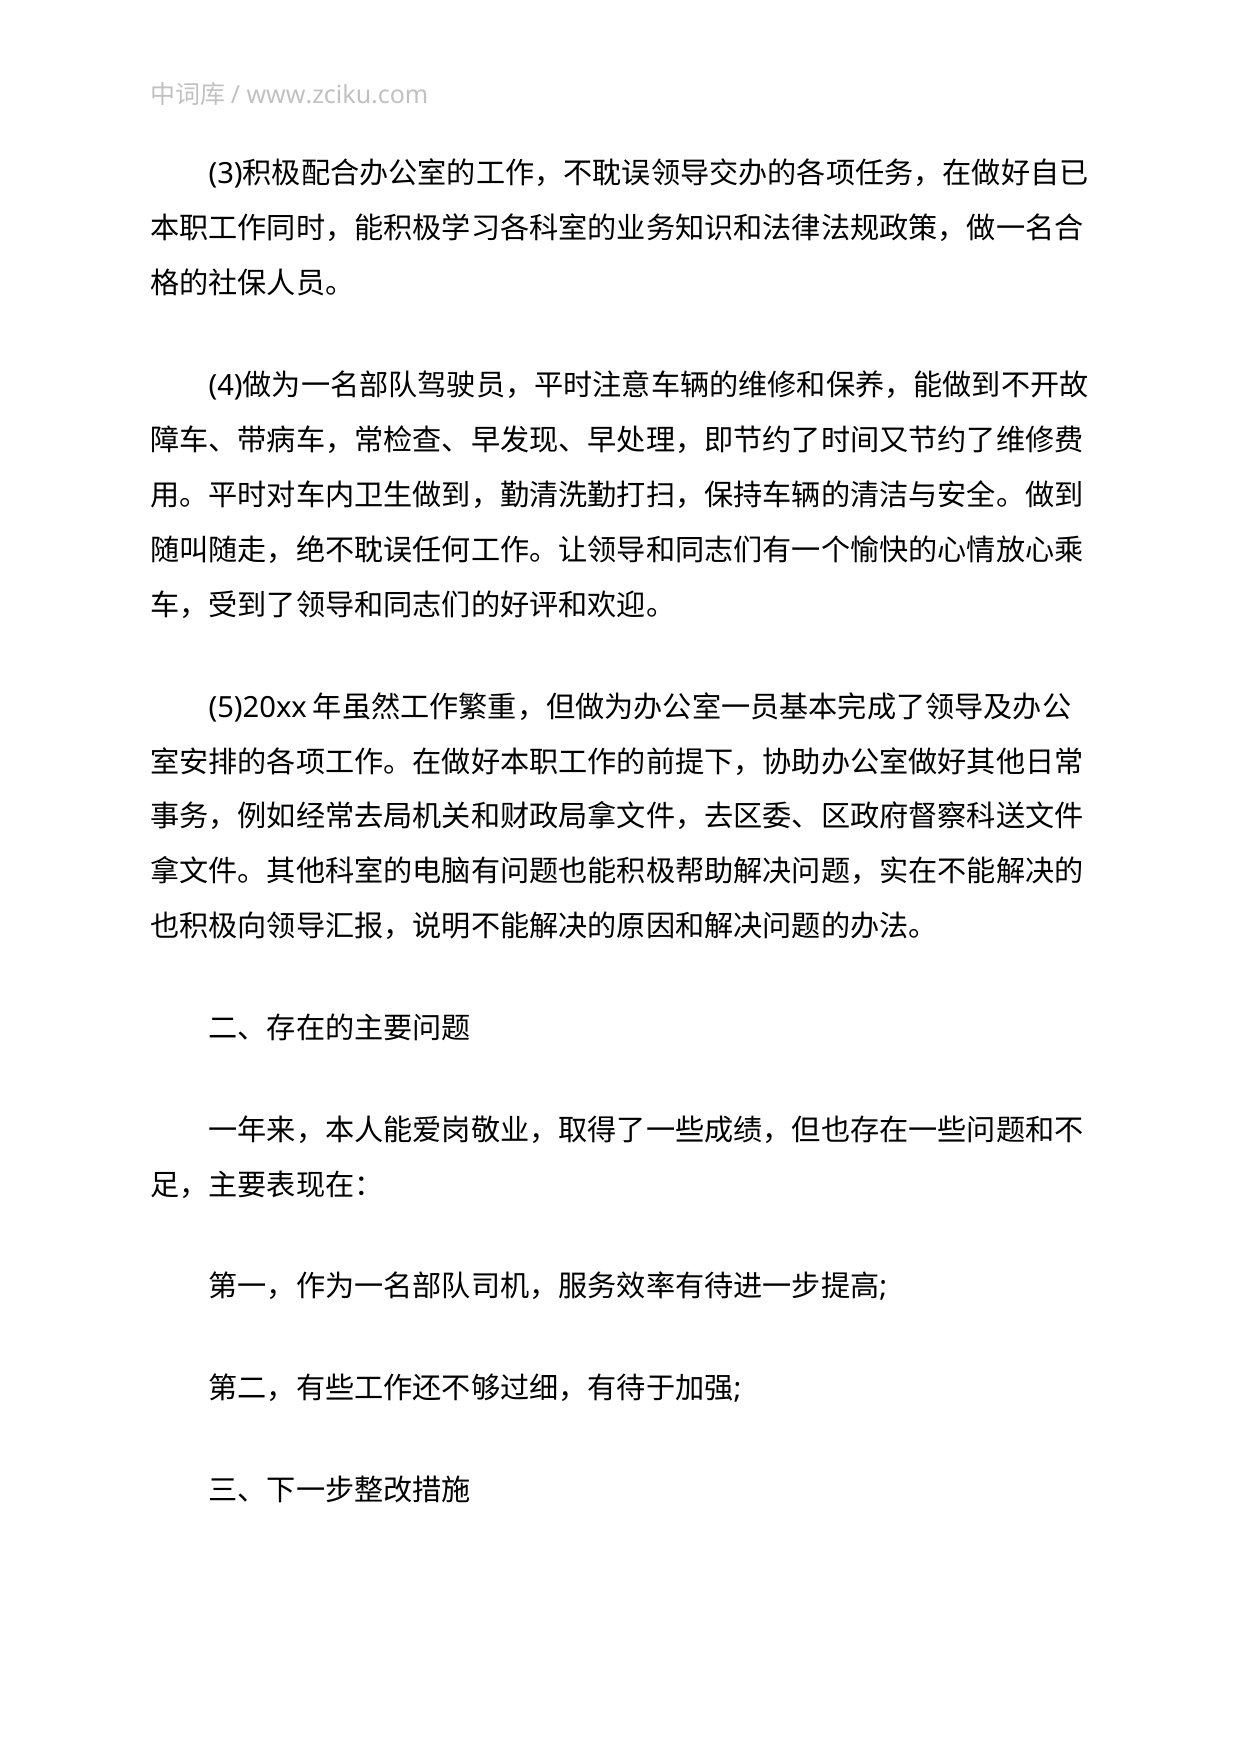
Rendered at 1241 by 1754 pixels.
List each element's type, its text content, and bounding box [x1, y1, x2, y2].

text 三、下一步整改措施 [150, 1467, 1090, 1509]
text 一年来，本人能爱岗敬业，取得了一些成绩，但也存在一些问题和不足，主要表现在： [150, 1106, 1090, 1203]
text 第一，作为一名部队司机，服务效率有待进一步提高; [150, 1263, 1090, 1305]
text 第二，有些工作还不够过细，有待于加强; [150, 1365, 1090, 1407]
text (5)20xx年虽然工作繁重，但做为办公室一员基本完成了领导及办公室安排的各项工作。在做好本职工作的前提下，协助办公室做好其他日常事务，例如经常去局机关和财政局拿文件，去区委、区政府督察科送文件拿文件。其他科室的电脑有问题也能积极帮助解决问题，实在不能解决的也积极向领导汇报，说明不能解决的原因和解决问题的办法。 [150, 683, 1090, 945]
text (3)积极配合办公室的工作，不耽误领导交办的各项任务，在做好自已本职工作同时，能积极学习各科室的业务知识和法律法规政策，做一名合格的社保人员。 [150, 150, 1090, 302]
text 二、存在的主要问题 [150, 1004, 1090, 1047]
text (4)做为一名部队驾驶员，平时注意车辆的维修和保养，能做到不开故障车、带病车，常检查、早发现、早处理，即节约了时间又节约了维修费用。平时对车内卫生做到，勤清洗勤打扫，保持车辆的清洁与安全。做到随叫随走，绝不耽误任何工作。让领导和同志们有一个愉快的心情放心乘车，受到了领导和同志们的好评和欢迎。 [150, 362, 1090, 624]
